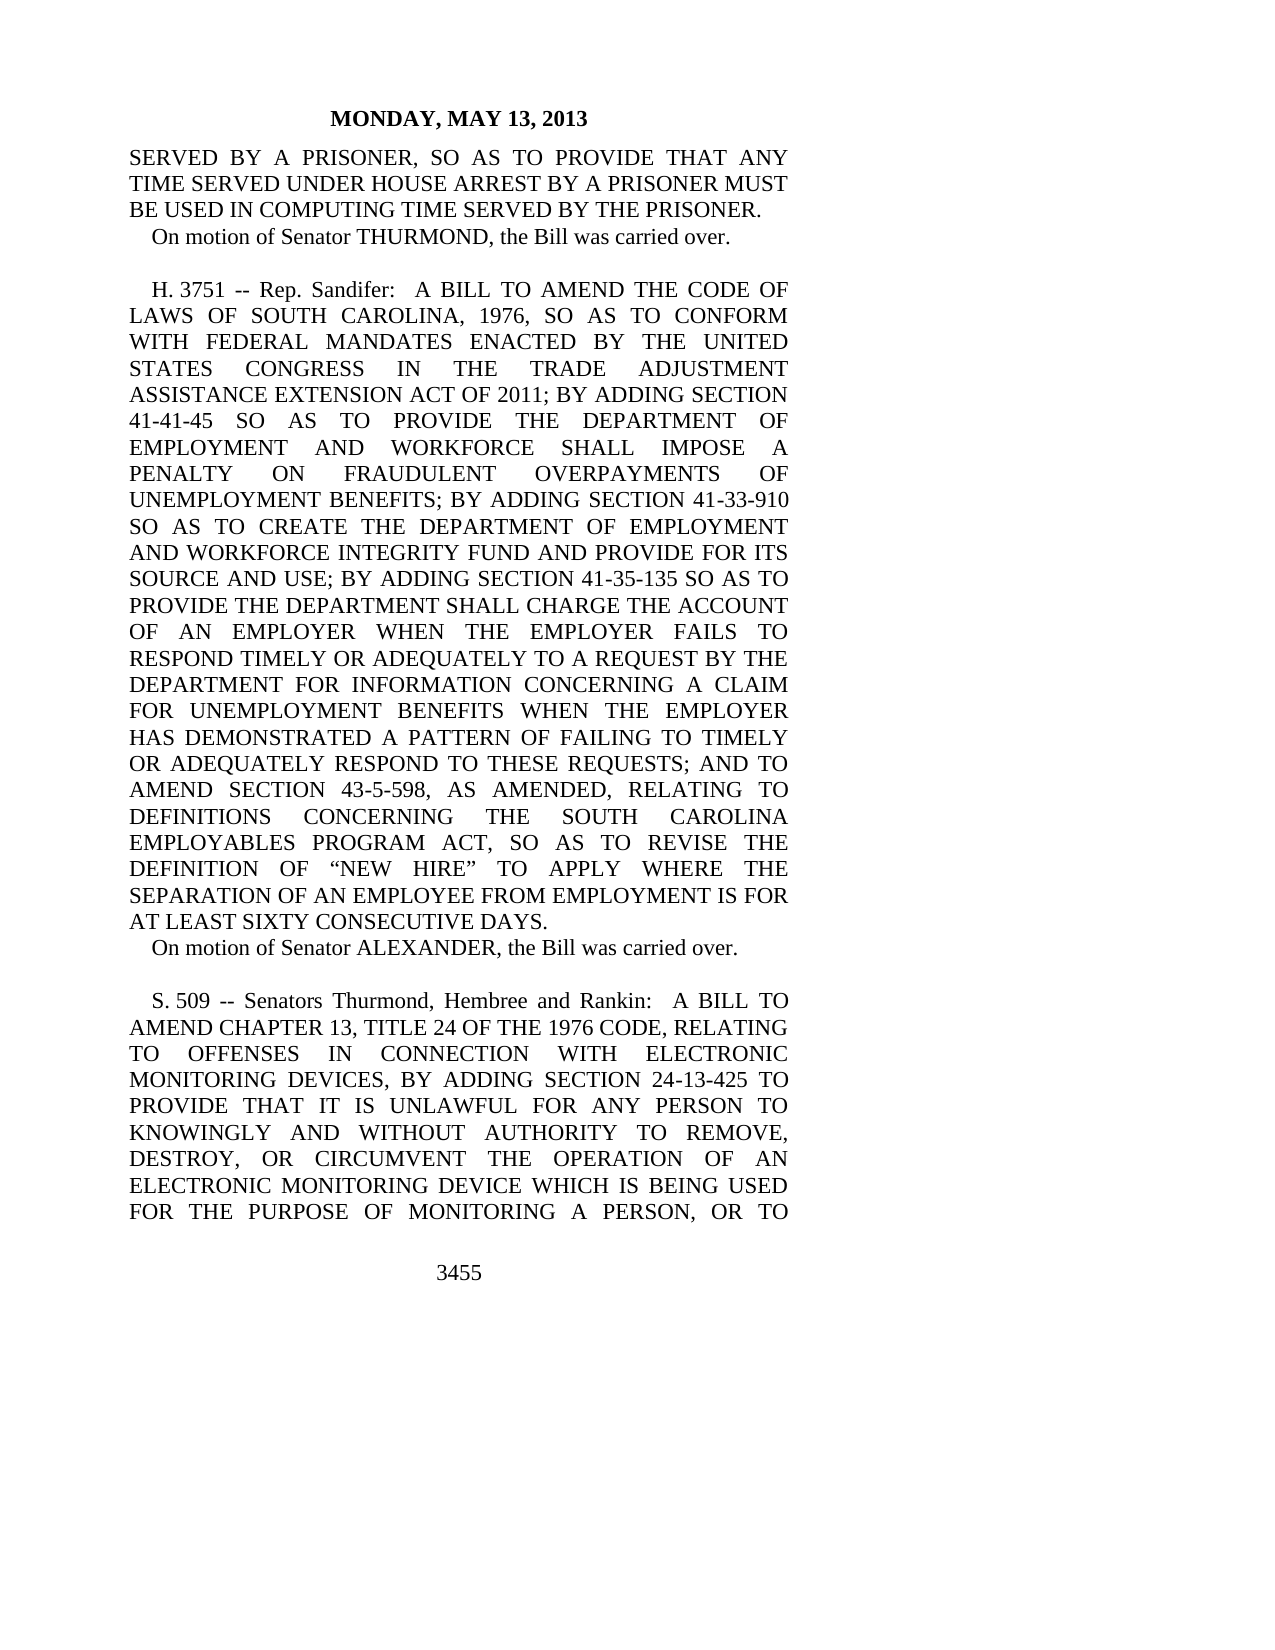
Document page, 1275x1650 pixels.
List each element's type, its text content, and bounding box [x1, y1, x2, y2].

text On motion of Senator ALEXANDER, the Bill was carried over. [129, 934, 789, 961]
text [129, 987, 789, 1224]
text On motion of Senator THURMOND, the Bill was carried over. [129, 223, 789, 249]
text H. 3751 -- Rep. Sandifer: A BILL TO AMEND THE CODE OF LAWS OF SOUTH CAROLINA, 1976, SO AS TO CONFORM WITH FEDERAL MANDATES ENACTED BY THE UNITED STATES CONGRESS IN THE TRADE ADJUSTMENT ASSISTANCE EXTENSION ACT OF 2011; BY ADDING SECTION 41-41-45 SO AS TO PROVIDE THE DEPARTMENT OF EMPLOYMENT AND WORKFORCE SHALL IMPOSE A PENALTY ON FRAUDULENT OVERPAYMENTS OF UNEMPLOYMENT BENEFITS; BY ADDING SECTION 41-33-910 SO AS TO CREATE THE DEPARTMENT OF EMPLOYMENT AND WORKFORCE INTEGRITY FUND AND PROVIDE FOR ITS SOURCE AND USE; BY ADDING SECTION 41-35-135 SO AS TO PROVIDE THE DEPARTMENT SHALL CHARGE THE ACCOUNT OF AN EMPLOYER WHEN THE EMPLOYER FAILS TO RESPOND TIMELY OR ADEQUATELY TO A REQUEST BY THE DEPARTMENT FOR INFORMATION CONCERNING A CLAIM FOR UNEMPLOYMENT BENEFITS WHEN THE EMPLOYER HAS DEMONSTRATED A PATTERN OF FAILING TO TIMELY OR ADEQUATELY RESPOND TO THESE REQUESTS; AND TO AMEND SECTION 43-5-598, AS AMENDED, RELATING TO DEFINITIONS CONCERNING THE SOUTH CAROLINA EMPLOYABLES PROGRAM ACT, SO AS TO REVISE THE DEFINITION OF “NEW HIRE” TO APPLY WHERE THE SEPARATION OF AN EMPLOYEE FROM EMPLOYMENT IS FOR AT LEAST SIXTY CONSECUTIVE DAYS. [129, 276, 789, 934]
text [129, 144, 789, 223]
